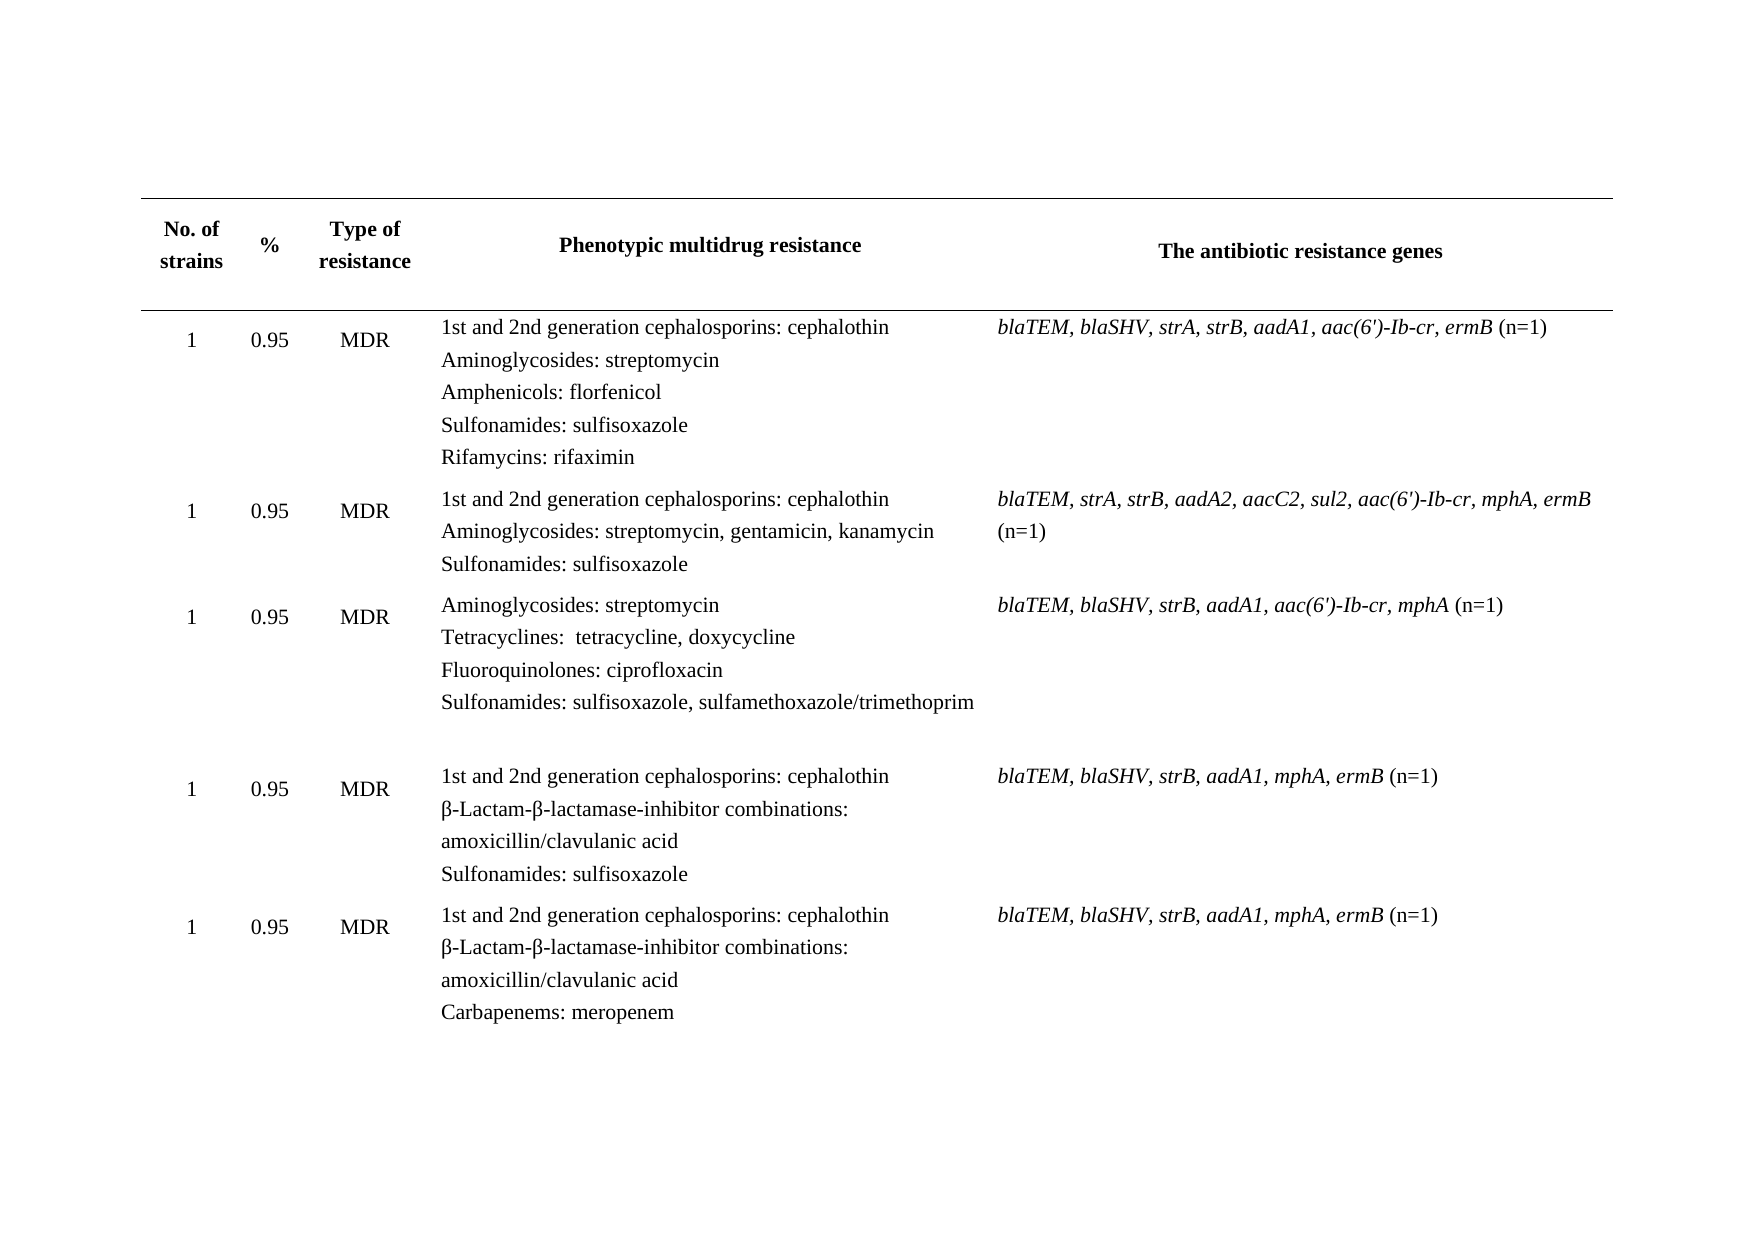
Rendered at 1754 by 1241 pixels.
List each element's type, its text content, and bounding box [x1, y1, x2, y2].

table_cell 1st and 2nd generation cephalosporins: cephalothin Aminoglycosides: streptomycin, gentamicin, kanamycin Sulfonamides: sulfisoxazole [432, 481, 988, 587]
table_cell 0.95 [242, 759, 298, 897]
table_cell blaTEM, blaSHV, strB, aadA1, mphA, ermB (n=1) [989, 759, 1613, 897]
table_cell 1 [141, 898, 242, 1036]
table_cell MDR [298, 588, 432, 759]
table_cell 0.95 [242, 898, 298, 1036]
table_cell MDR [298, 759, 432, 897]
table_cell blaTEM, strA, strB, aadA2, aacC2, sul2, aac(6')-Ib-cr, mphA, ermB (n=1) [989, 481, 1613, 587]
table_header % [242, 199, 298, 310]
table_cell 1 [141, 588, 242, 759]
table_header Phenotypic multidrug resistance [432, 199, 988, 310]
table_cell 1 [141, 759, 242, 897]
table_cell MDR [298, 311, 432, 481]
table_cell 1st and 2nd generation cephalosporins: cephalothin β-Lactam-β-lactamase-inhibitor combinations: amoxicillin/clavulanic acid Sulfonamides: sulfisoxazole [432, 759, 988, 897]
table_cell blaTEM, blaSHV, strA, strB, aadA1, aac(6')-Ib-cr, ermB (n=1) [989, 311, 1613, 481]
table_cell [432, 898, 988, 1036]
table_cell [989, 898, 1613, 1036]
table_cell Aminoglycosides: streptomycin Tetracyclines: tetracycline, doxycycline Fluoroquinolones: ciprofloxacin Sulfonamides: sulfisoxazole, sulfamethoxazole/trimethoprim [432, 588, 988, 759]
table_cell 0.95 [242, 588, 298, 759]
table_cell 1 [141, 311, 242, 481]
table_cell blaTEM, blaSHV, strB, aadA1, aac(6')-Ib-cr, mphA (n=1) [989, 588, 1613, 759]
table_cell 0.95 [242, 311, 298, 481]
table_cell 0.95 [242, 481, 298, 587]
table_cell MDR [298, 481, 432, 587]
table_header No. of strains [141, 199, 242, 310]
table_cell 1 [141, 481, 242, 587]
table_header Type of resistance [298, 199, 432, 310]
table_header The antibiotic resistance genes [989, 199, 1613, 310]
table_cell 1st and 2nd generation cephalosporins: cephalothin Aminoglycosides: streptomycin Amphenicols: florfenicol Sulfonamides: sulfisoxazole Rifamycins: rifaximin [432, 311, 988, 481]
table_cell MDR [298, 898, 432, 1036]
